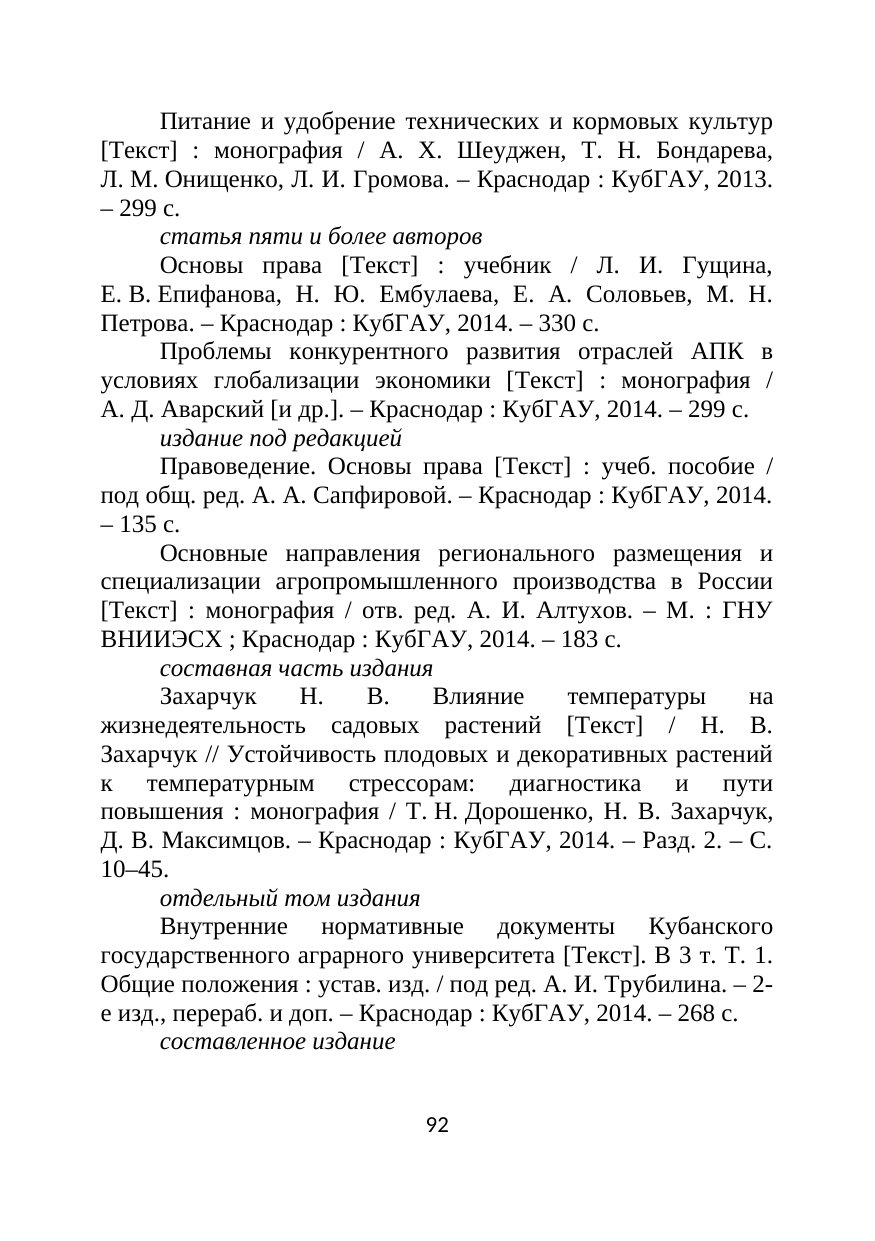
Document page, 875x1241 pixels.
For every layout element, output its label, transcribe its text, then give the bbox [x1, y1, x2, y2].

text Проблемы конкурентного развития отраслей АПК в условиях глобализации экономики [Текст] : монография / А. Д. Аварский [и др.]. – Краснодар : КубГАУ, 2014. – 299 с. [100, 336, 774, 423]
text Питание и удобрение технических и кормовых культур [Текст] : монография / А. Х. Шеуджен, Т. Н. Бондарева, Л. М. Онищенко, Л. И. Громова. – Краснодар : КубГАУ, 2013. – 299 с. [100, 106, 774, 221]
text Основные направления регионального размещения и специализации агропромышленного производства в России [Текст] : монография / отв. ред. А. И. Алтухов. – М. : ГНУ ВНИИЭСХ ; Краснодар : КубГАУ, 2014. – 183 с. [100, 538, 774, 653]
text отдельный том издания [100, 883, 774, 911]
text составленное издание [100, 1026, 774, 1055]
text статья пяти и более авторов [100, 221, 774, 250]
text Внутренние нормативные документы Кубанского государственного аграрного университета [Текст]. В 3 т. Т. 1. Общие положения : устав. изд. / под ред. А. И. Трубилина. – 2-е изд., перераб. и доп. – Краснодар : КубГАУ, 2014. – 268 с. [100, 911, 774, 1026]
text Правоведение. Основы права [Текст] : учеб. пособие / под общ. ред. А. А. Сапфировой. – Краснодар : КубГАУ, 2014. – 135 с. [100, 451, 774, 538]
text составная часть издания [100, 653, 774, 681]
text издание под редакцией [100, 423, 774, 451]
text Захарчук Н. В. Влияние температуры на жизнедеятельность садовых растений [Текст] / Н. В. Захарчук // Устойчивость плодовых и декоративных растений к температурным стрессорам: диагностика и пути повышения : монография / Т. Н. Дорошенко, Н. В. Захарчук, Д. В. Максимцов. – Краснодар : КубГАУ, 2014. – Разд. 2. – С. 10–45. [100, 681, 774, 883]
text Основы права [Текст] : учебник / Л. И. Гущина, Е. В. Епифанова, Н. Ю. Ембулаева, Е. А. Соловьев, М. Н. Петрова. – Краснодар : КубГАУ, 2014. – 330 с. [100, 250, 774, 336]
